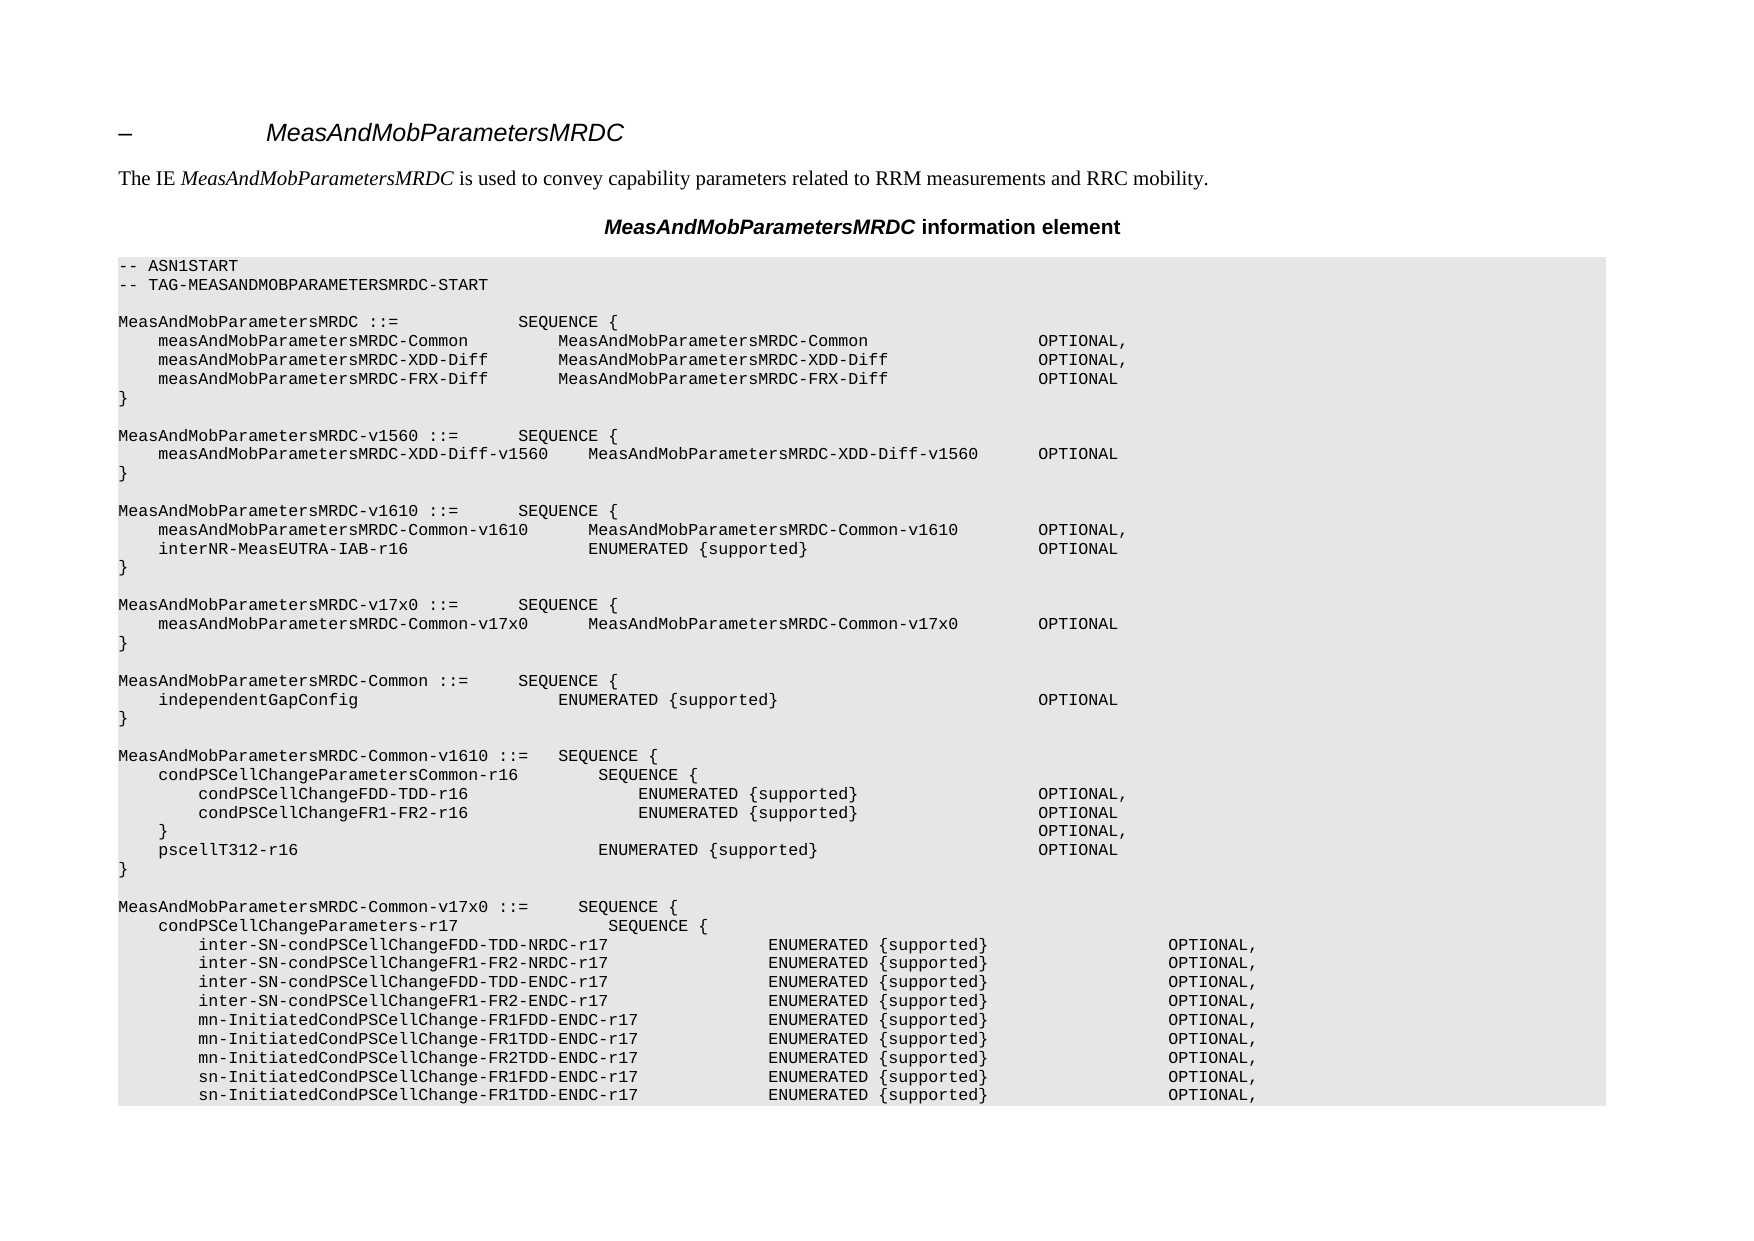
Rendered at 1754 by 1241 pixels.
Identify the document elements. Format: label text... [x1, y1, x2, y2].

text condPSCellChangeFDD-TDD-r16 ENUMERATED {supported} OPTIONAL, [118, 785, 1606, 804]
text condPSCellChangeParameters-r17 SEQUENCE { [118, 917, 1606, 936]
text – MeasAndMobParametersMRDC [118, 118, 1606, 147]
text MeasAndMobParametersMRDC-v17x0 ::= SEQUENCE { [118, 597, 1606, 616]
text condPSCellChangeParametersCommon-r16 SEQUENCE { [118, 766, 1606, 785]
text inter-SN-condPSCellChangeFDD-TDD-ENDC-r17 ENUMERATED {supported} OPTIONAL, [118, 974, 1606, 993]
text mn-InitiatedCondPSCellChange-FR1TDD-ENDC-r17 ENUMERATED {supported} OPTIONAL, [118, 1030, 1606, 1049]
text } [118, 465, 1606, 484]
text mn-InitiatedCondPSCellChange-FR1FDD-ENDC-r17 ENUMERATED {supported} OPTIONAL, [118, 1012, 1606, 1030]
text mn-InitiatedCondPSCellChange-FR2TDD-ENDC-r17 ENUMERATED {supported} OPTIONAL, [118, 1049, 1606, 1068]
text interNR-MeasEUTRA-IAB-r16 ENUMERATED {supported} OPTIONAL [118, 540, 1606, 559]
text MeasAndMobParametersMRDC-v1560 ::= SEQUENCE { [118, 427, 1606, 446]
text measAndMobParametersMRDC-XDD-Diff-v1560 MeasAndMobParametersMRDC-XDD-Diff-v1560 OPTIONAL [118, 446, 1606, 465]
text independentGapConfig ENUMERATED {supported} OPTIONAL [118, 691, 1606, 710]
text -- ASN1START [118, 257, 1606, 276]
text MeasAndMobParametersMRDC ::= SEQUENCE { [118, 314, 1606, 333]
text measAndMobParametersMRDC-XDD-Diff MeasAndMobParametersMRDC-XDD-Diff OPTIONAL, [118, 352, 1606, 371]
text } [118, 710, 1606, 729]
text sn-InitiatedCondPSCellChange-FR1TDD-ENDC-r17 ENUMERATED {supported} OPTIONAL, [118, 1087, 1606, 1106]
text } [118, 389, 1606, 408]
text } OPTIONAL, [118, 823, 1606, 842]
text inter-SN-condPSCellChangeFR1-FR2-ENDC-r17 ENUMERATED {supported} OPTIONAL, [118, 993, 1606, 1012]
text measAndMobParametersMRDC-FRX-Diff MeasAndMobParametersMRDC-FRX-Diff OPTIONAL [118, 371, 1606, 389]
text The IE MeasAndMobParametersMRDC is used to convey capability parameters related to RRM measurements and RRC mobility. [118, 166, 1606, 190]
text measAndMobParametersMRDC-Common-v1610 MeasAndMobParametersMRDC-Common-v1610 OPTIONAL, [118, 521, 1606, 540]
text MeasAndMobParametersMRDC-Common-v17x0 ::= SEQUENCE { [118, 898, 1606, 917]
text inter-SN-condPSCellChangeFDD-TDD-NRDC-r17 ENUMERATED {supported} OPTIONAL, [118, 936, 1606, 955]
text MeasAndMobParametersMRDC information element [118, 215, 1606, 239]
text condPSCellChangeFR1-FR2-r16 ENUMERATED {supported} OPTIONAL [118, 804, 1606, 823]
text measAndMobParametersMRDC-Common MeasAndMobParametersMRDC-Common OPTIONAL, [118, 333, 1606, 352]
text inter-SN-condPSCellChangeFR1-FR2-NRDC-r17 ENUMERATED {supported} OPTIONAL, [118, 955, 1606, 974]
text measAndMobParametersMRDC-Common-v17x0 MeasAndMobParametersMRDC-Common-v17x0 OPTIONAL [118, 616, 1606, 634]
text } [118, 559, 1606, 578]
text MeasAndMobParametersMRDC-Common ::= SEQUENCE { [118, 672, 1606, 691]
text -- TAG-MEASANDMOBPARAMETERSMRDC-START [118, 276, 1606, 295]
text pscellT312-r16 ENUMERATED {supported} OPTIONAL [118, 842, 1606, 861]
text sn-InitiatedCondPSCellChange-FR1FDD-ENDC-r17 ENUMERATED {supported} OPTIONAL, [118, 1068, 1606, 1087]
text MeasAndMobParametersMRDC-v1610 ::= SEQUENCE { [118, 502, 1606, 521]
text } [118, 861, 1606, 879]
text } [118, 634, 1606, 653]
text MeasAndMobParametersMRDC-Common-v1610 ::= SEQUENCE { [118, 748, 1606, 766]
